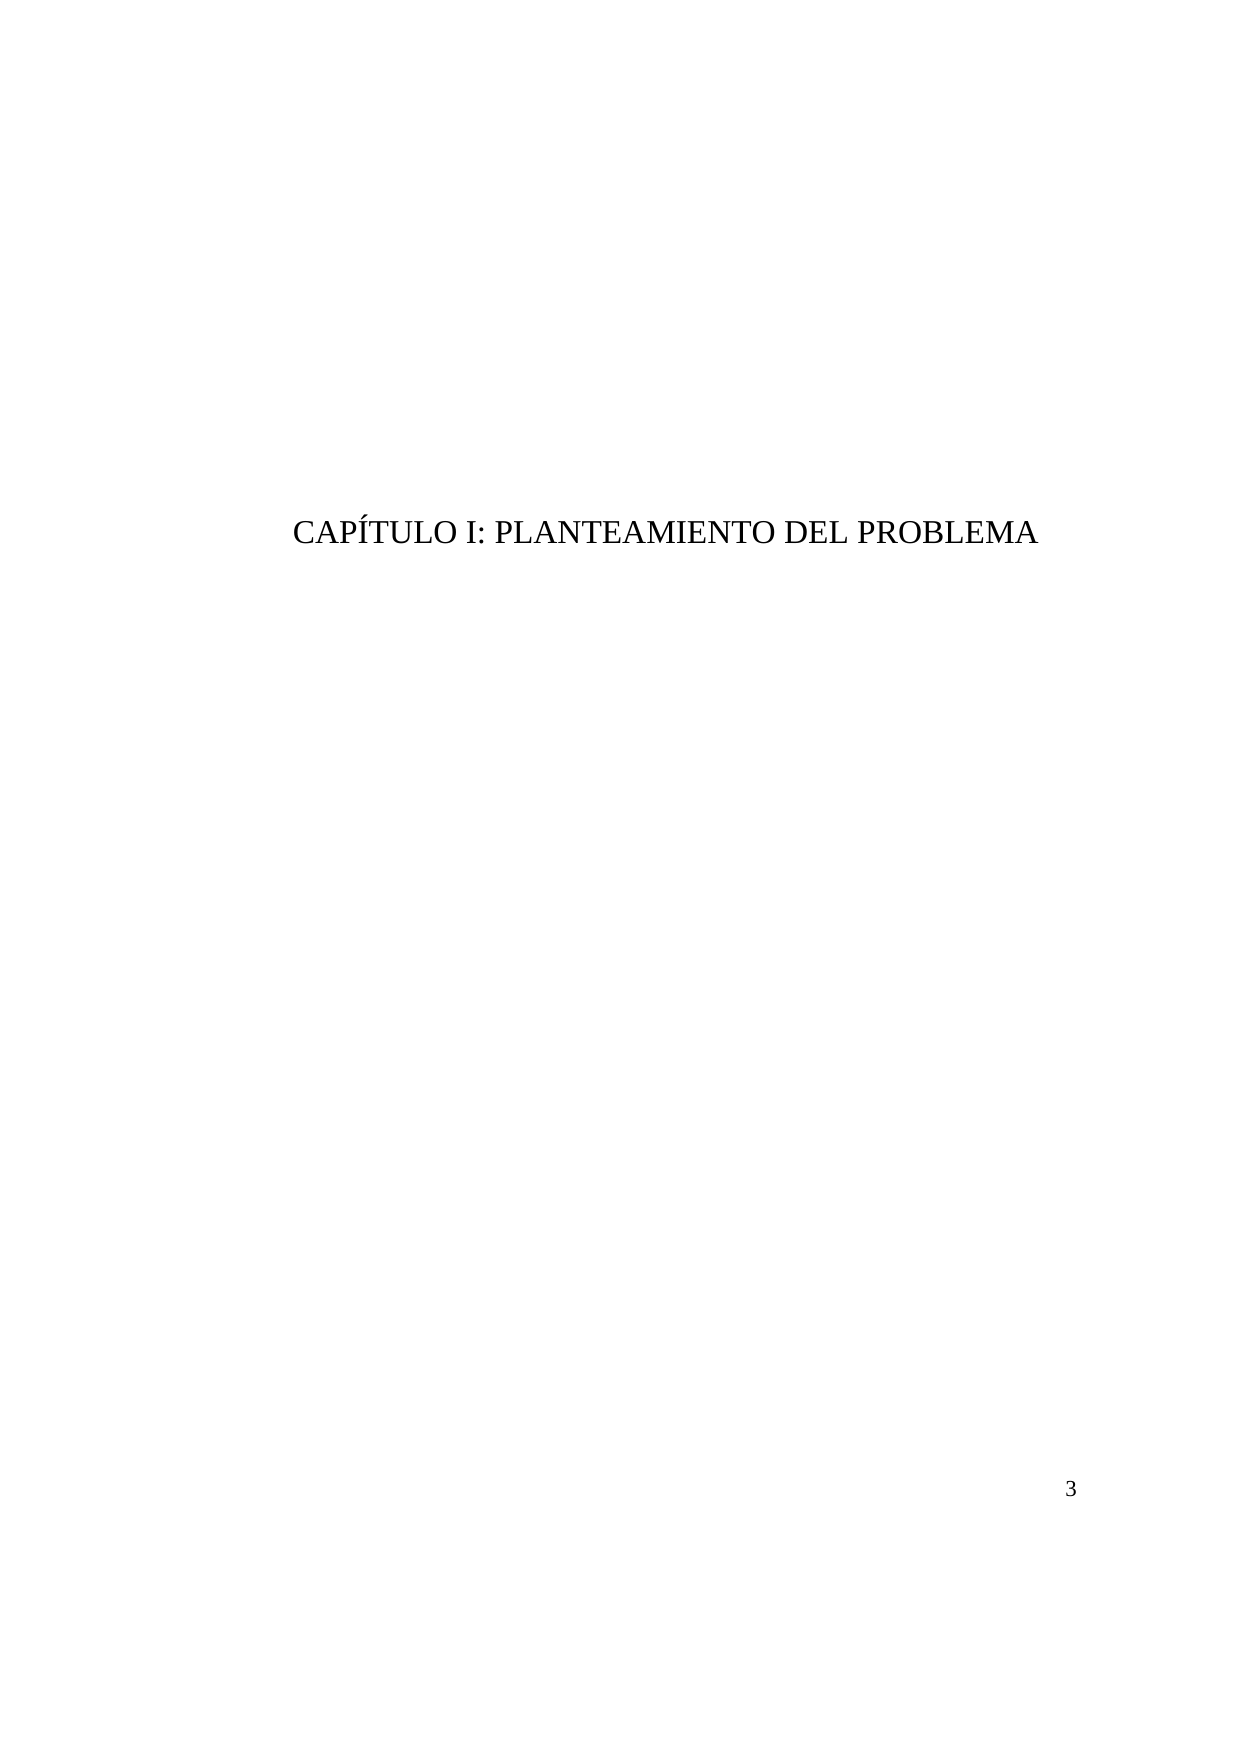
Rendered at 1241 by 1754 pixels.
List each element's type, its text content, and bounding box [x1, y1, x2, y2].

subtitle CAPÍTULO I: PLANTEAMIENTO DEL PROBLEMA [293, 512, 1103, 550]
